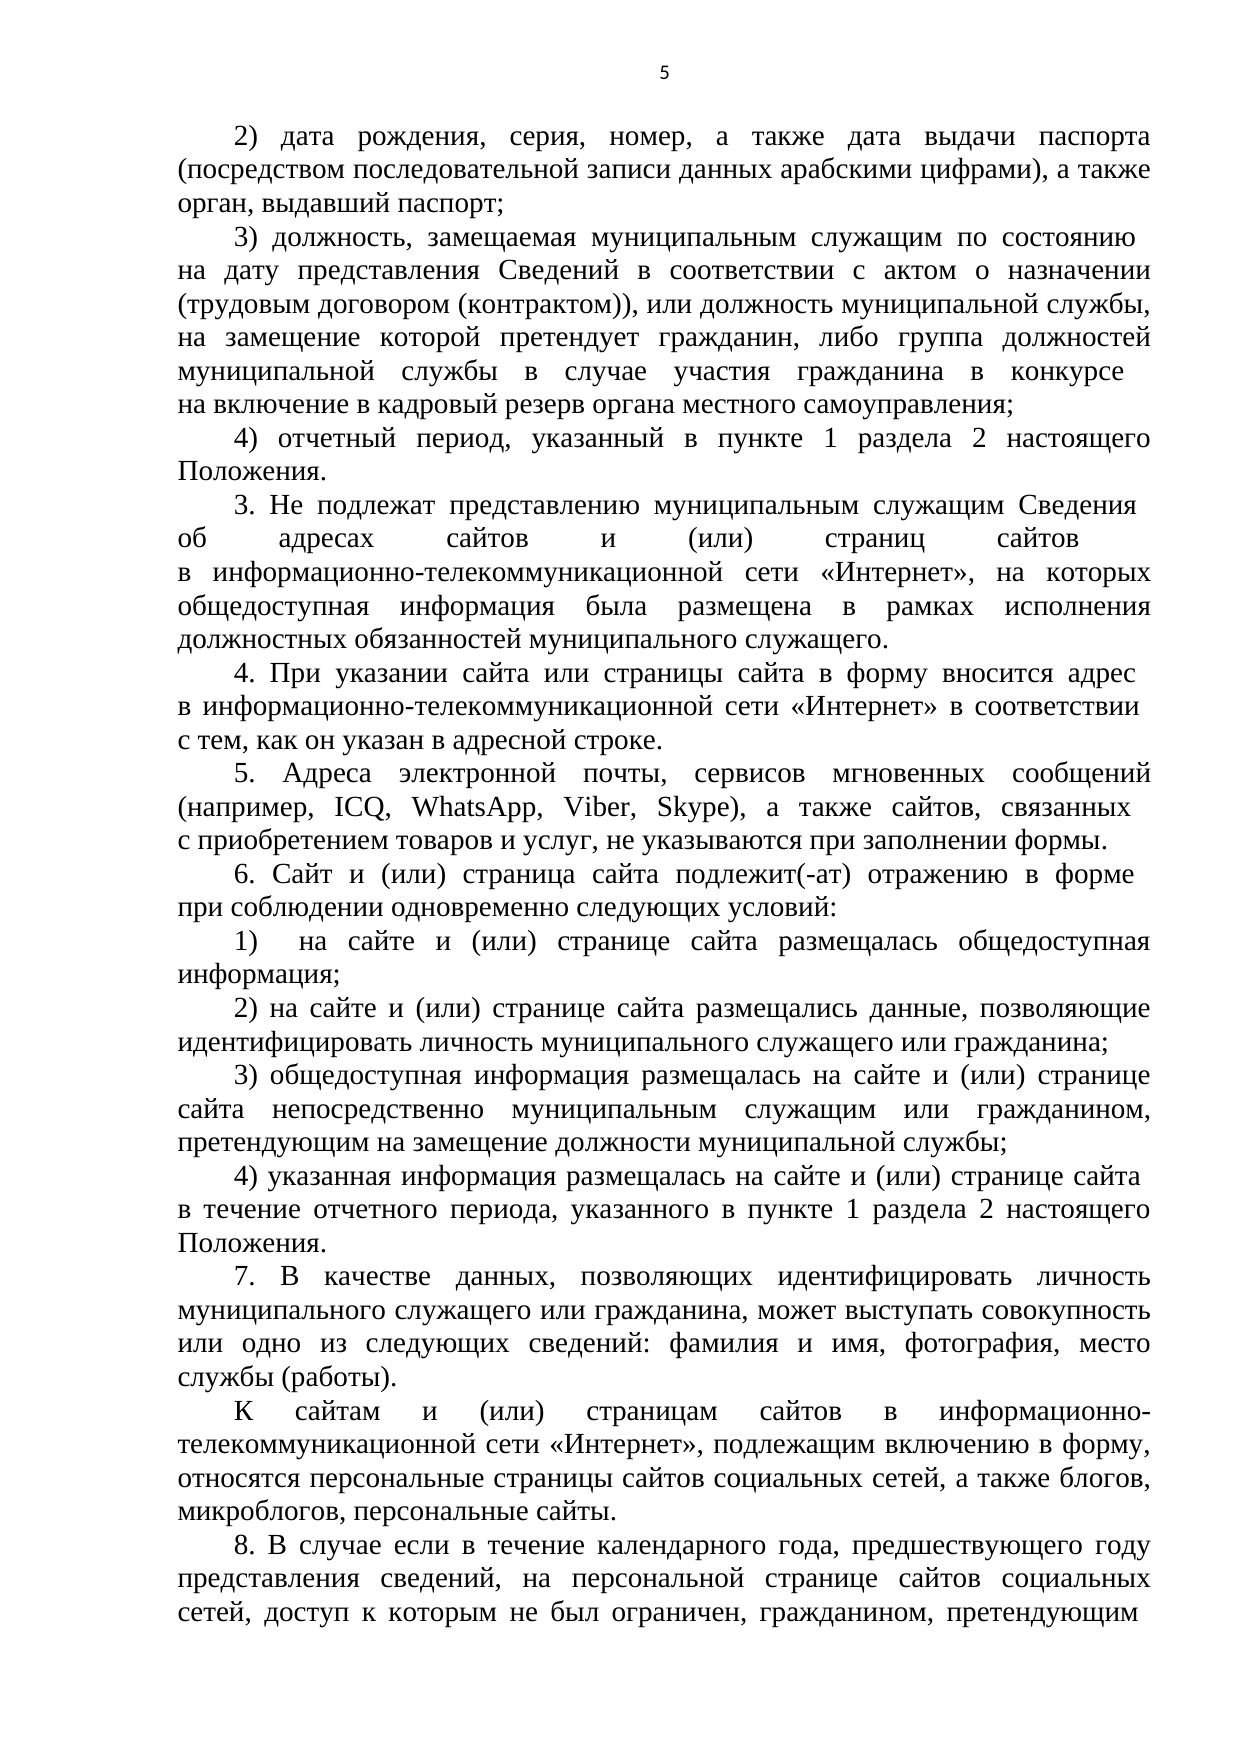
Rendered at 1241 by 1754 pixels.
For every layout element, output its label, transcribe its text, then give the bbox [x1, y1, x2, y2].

text К сайтам и (или) страницам сайтов в информационно- телекоммуникационной сети «Интернет», подлежащим включению в форму, относятся персональные страницы сайтов социальных сетей, а также блогов, микроблогов, персональные сайты. [177, 1393, 1152, 1527]
text 3. Не подлежат представлению муниципальным служащим Сведения об адресах сайтов и (или) страниц сайтов в информационно-телекоммуникационной сети «Интернет», на которых общедоступная информация была размещена в рамках исполнения должностных обязанностей муниципального служащего. [177, 487, 1152, 655]
text 4) отчетный период, указанный в пункте 1 раздела 2 настоящего Положения. [177, 420, 1152, 487]
text 3) должность, замещаемая муниципальным служащим по состоянию на дату представления Сведений в соответствии с актом о назначении (трудовым договором (контрактом)), или должность муниципальной службы, на замещение которой претендует гражданин, либо группа должностей муниципальной службы в случае участия гражданина в конкурсе на включение в кадровый резерв органа местного самоуправления; [177, 219, 1152, 420]
text 6. Сайт и (или) страница сайта подлежит(-ат) отражению в форме при соблюдении одновременно следующих условий: [177, 856, 1152, 923]
text 2) на сайте и (или) странице сайта размещались данные, позволяющие идентифицировать личность муниципального служащего или гражданина; [177, 990, 1152, 1057]
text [177, 1527, 1152, 1627]
text 4. При указании сайта или страницы сайта в форму вносится адрес в информационно-телекоммуникационной сети «Интернет» в соответствии с тем, как он указан в адресной строке. [177, 655, 1152, 755]
text 4) указанная информация размещалась на сайте и (или) странице сайта в течение отчетного периода, указанного в пункте 1 раздела 2 настоящего Положения. [177, 1158, 1152, 1258]
text 2) дата рождения, серия, номер, а также дата выдачи паспорта (посредством последовательной записи данных арабскими цифрами), а также орган, выдавший паспорт; [177, 118, 1152, 219]
text 5. Адреса электронной почты, сервисов мгновенных сообщений (например, ICQ, WhatsApp, Viber, Skype), а также сайтов, связанных с приобретением товаров и услуг, не указываются при заполнении формы. [177, 755, 1152, 856]
text 7. В качестве данных, позволяющих идентифицировать личность муниципального служащего или гражданина, может выступать совокупность или одно из следующих сведений: фамилия и имя, фотография, место службы (работы). [177, 1258, 1152, 1393]
text 1) на сайте и (или) странице сайта размещалась общедоступная информация; [177, 923, 1152, 990]
text 3) общедоступная информация размещалась на сайте и (или) странице сайта непосредственно муниципальным служащим или гражданином, претендующим на замещение должности муниципальной службы; [177, 1057, 1152, 1158]
